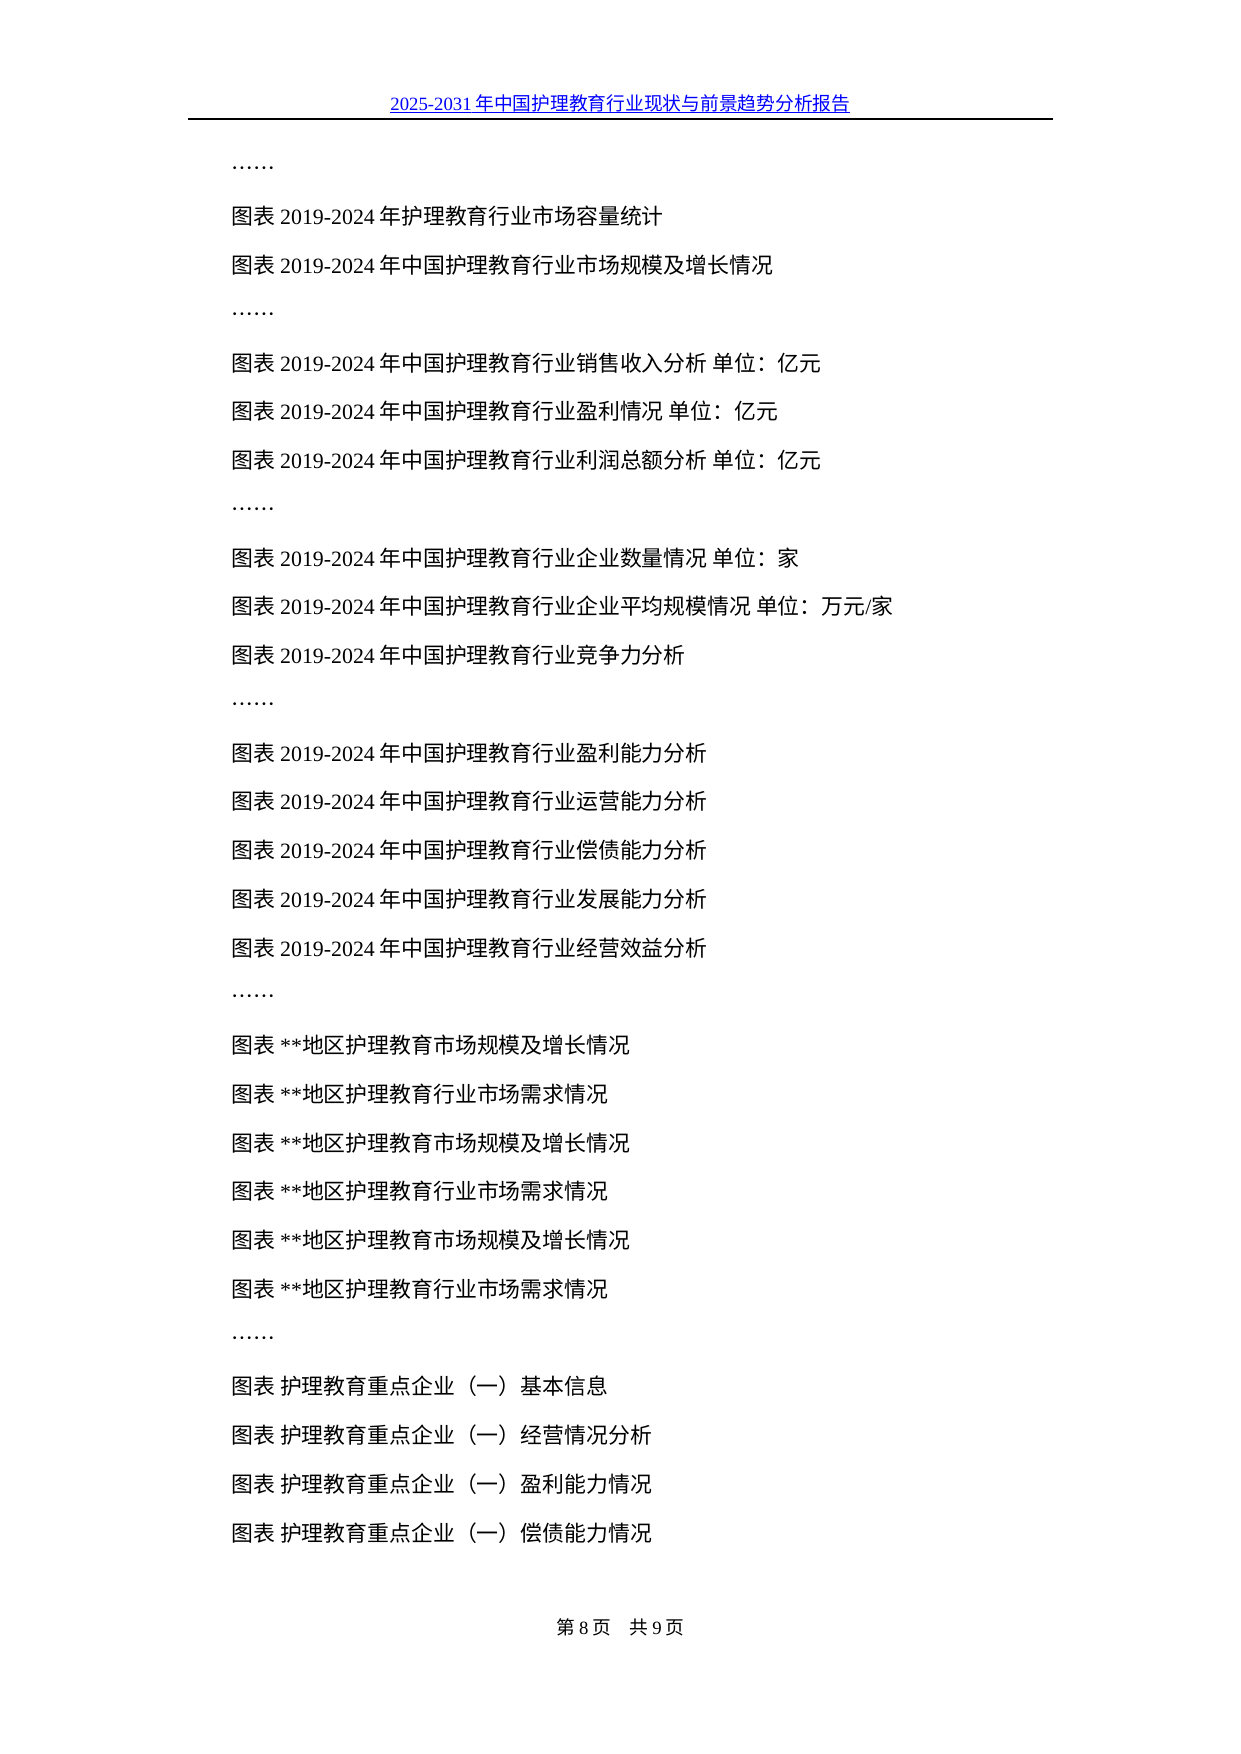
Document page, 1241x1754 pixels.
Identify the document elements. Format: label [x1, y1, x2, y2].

text [187, 150, 1053, 1548]
